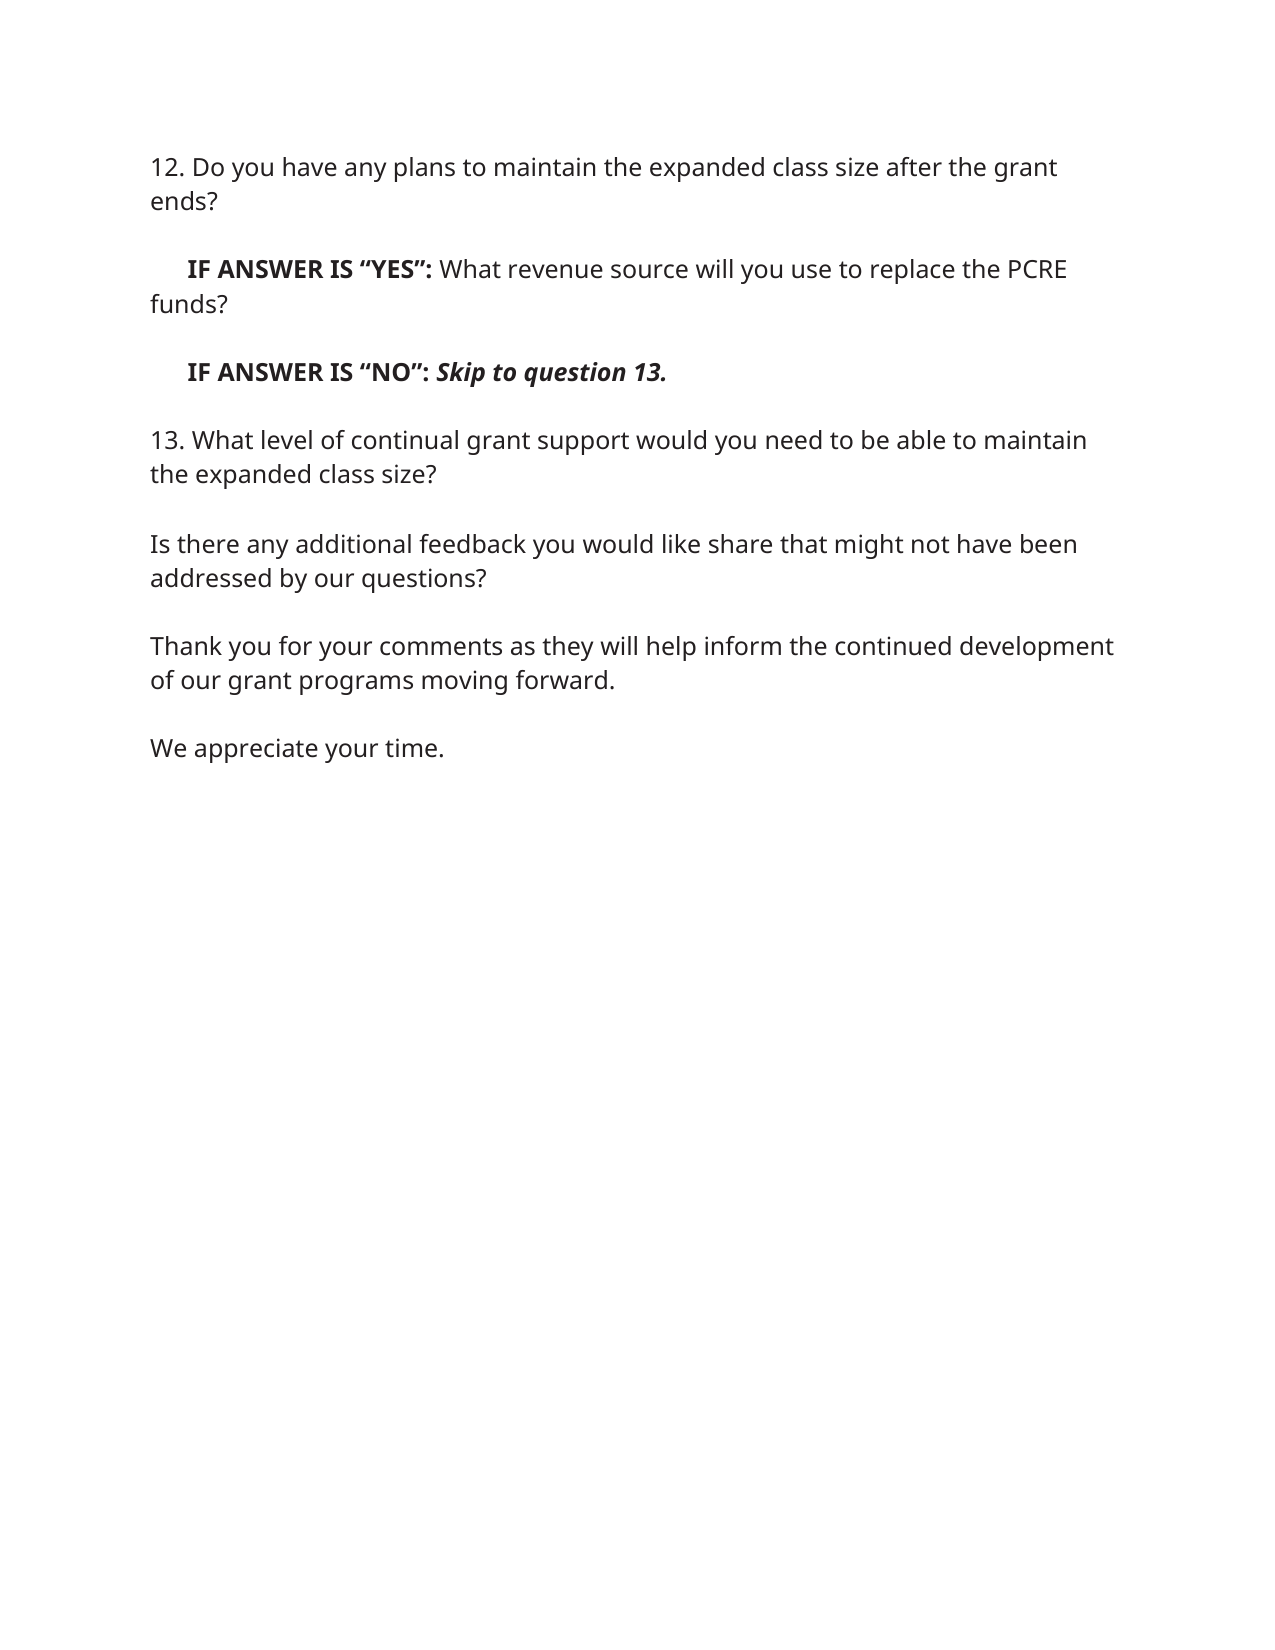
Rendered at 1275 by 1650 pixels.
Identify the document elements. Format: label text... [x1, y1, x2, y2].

text IF ANSWER IS “YES”: What revenue source will you use to replace the PCRE funds? [150, 252, 1125, 320]
text Is there any additional feedback you would like share that might not have been addressed by our questions? [150, 527, 1125, 595]
text Thank you for your comments as they will help inform the continued development of our grant programs moving forward. [150, 629, 1125, 697]
text 13. What level of continual grant support would you need to be able to maintain the expanded class size? [150, 422, 1125, 491]
text IF ANSWER IS “NO”: Skip to question 13. [150, 354, 1125, 388]
text We appreciate your time. [150, 731, 1125, 765]
text 12. Do you have any plans to maintain the expanded class size after the grant ends? [150, 150, 1125, 218]
